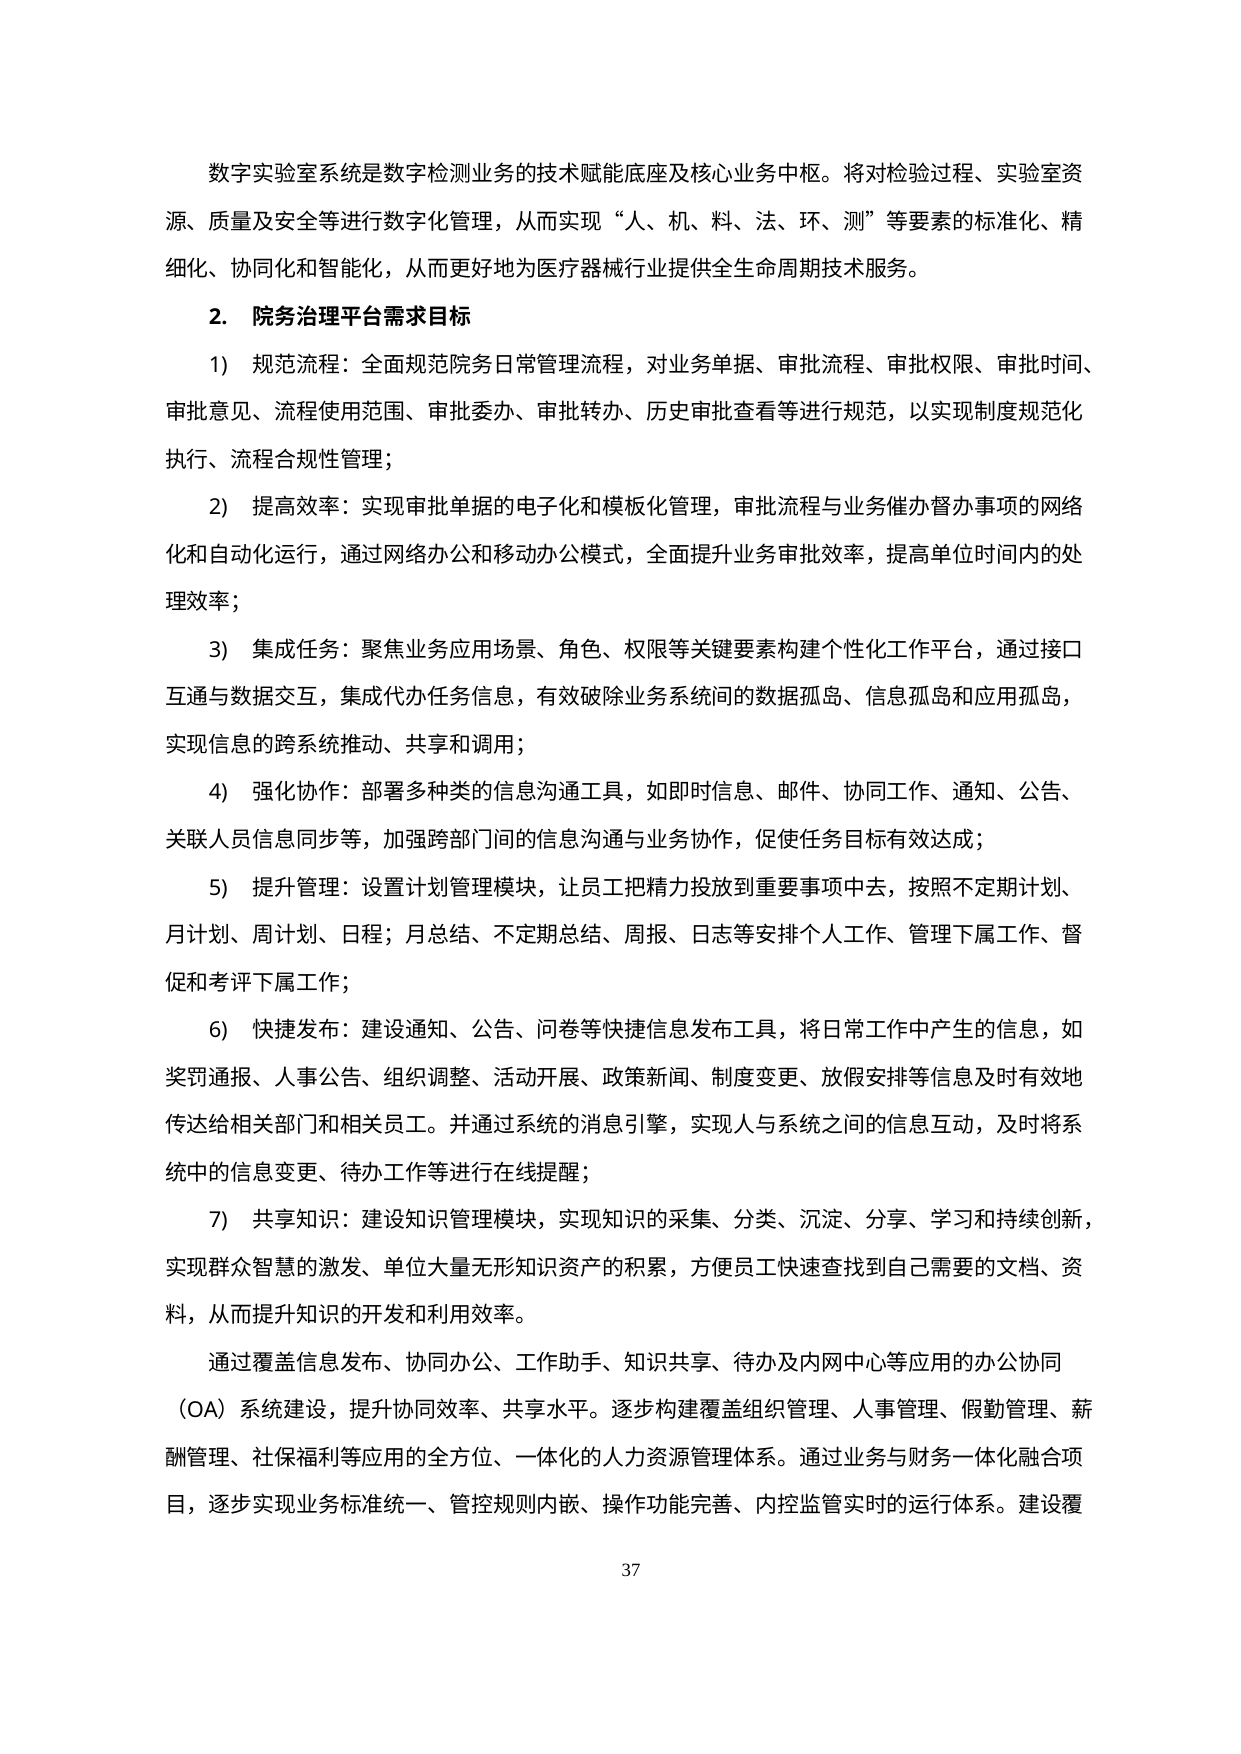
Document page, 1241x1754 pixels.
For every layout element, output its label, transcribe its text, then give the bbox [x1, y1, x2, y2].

list 共享知识：建设知识管理模块，实现知识的采集、分类、沉淀、分享、学习和持续创新，实现群众智慧的激发、单位大量无形知识资产的积累，方便员工快速查找到自己需要的文档、资料，从而提升知识的开发和利用效率。 [165, 1202, 1097, 1329]
list 提升管理：设置计划管理模块，让员工把精力投放到重要事项中去，按照不定期计划、月计划、周计划、日程；月总结、不定期总结、周报、日志等安排个人工作、管理下属工作、督促和考评下属工作； [165, 869, 1097, 996]
list 规范流程：全面规范院务日常管理流程，对业务单据、审批流程、审批权限、审批时间、审批意见、流程使用范围、审批委办、审批转办、历史审批查看等进行规范，以实现制度规范化执行、流程合规性管理； [165, 347, 1097, 473]
list 集成任务：聚焦业务应用场景、角色、权限等关键要素构建个性化工作平台，通过接口互通与数据交互，集成代办任务信息，有效破除业务系统间的数据孤岛、信息孤岛和应用孤岛，实现信息的跨系统推动、共享和调用； [165, 632, 1097, 758]
subtitle 院务治理平台需求目标 [165, 299, 1097, 331]
list 快捷发布：建设通知、公告、问卷等快捷信息发布工具，将日常工作中产生的信息，如奖罚通报、人事公告、组织调整、活动开展、政策新闻、制度变更、放假安排等信息及时有效地传达给相关部门和相关员工。并通过系统的消息引擎，实现人与系统之间的信息互动，及时将系统中的信息变更、待办工作等进行在线提醒； [165, 1012, 1097, 1186]
text 数字实验室系统是数字检测业务的技术赋能底座及核心业务中枢。将对检验过程、实验室资源、质量及安全等进行数字化管理，从而实现“人、机、料、法、环、测”等要素的标准化、精细化、协同化和智能化，从而更好地为医疗器械行业提供全生命周期技术服务。 [165, 156, 1097, 283]
list 提高效率：实现审批单据的电子化和模板化管理，审批流程与业务催办督办事项的网络化和自动化运行，通过网络办公和移动办公模式，全面提升业务审批效率，提高单位时间内的处理效率； [165, 489, 1097, 616]
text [165, 1345, 1097, 1519]
list 强化协作：部署多种类的信息沟通工具，如即时信息、邮件、协同工作、通知、公告、关联人员信息同步等，加强跨部门间的信息沟通与业务协作，促使任务目标有效达成； [165, 774, 1097, 854]
